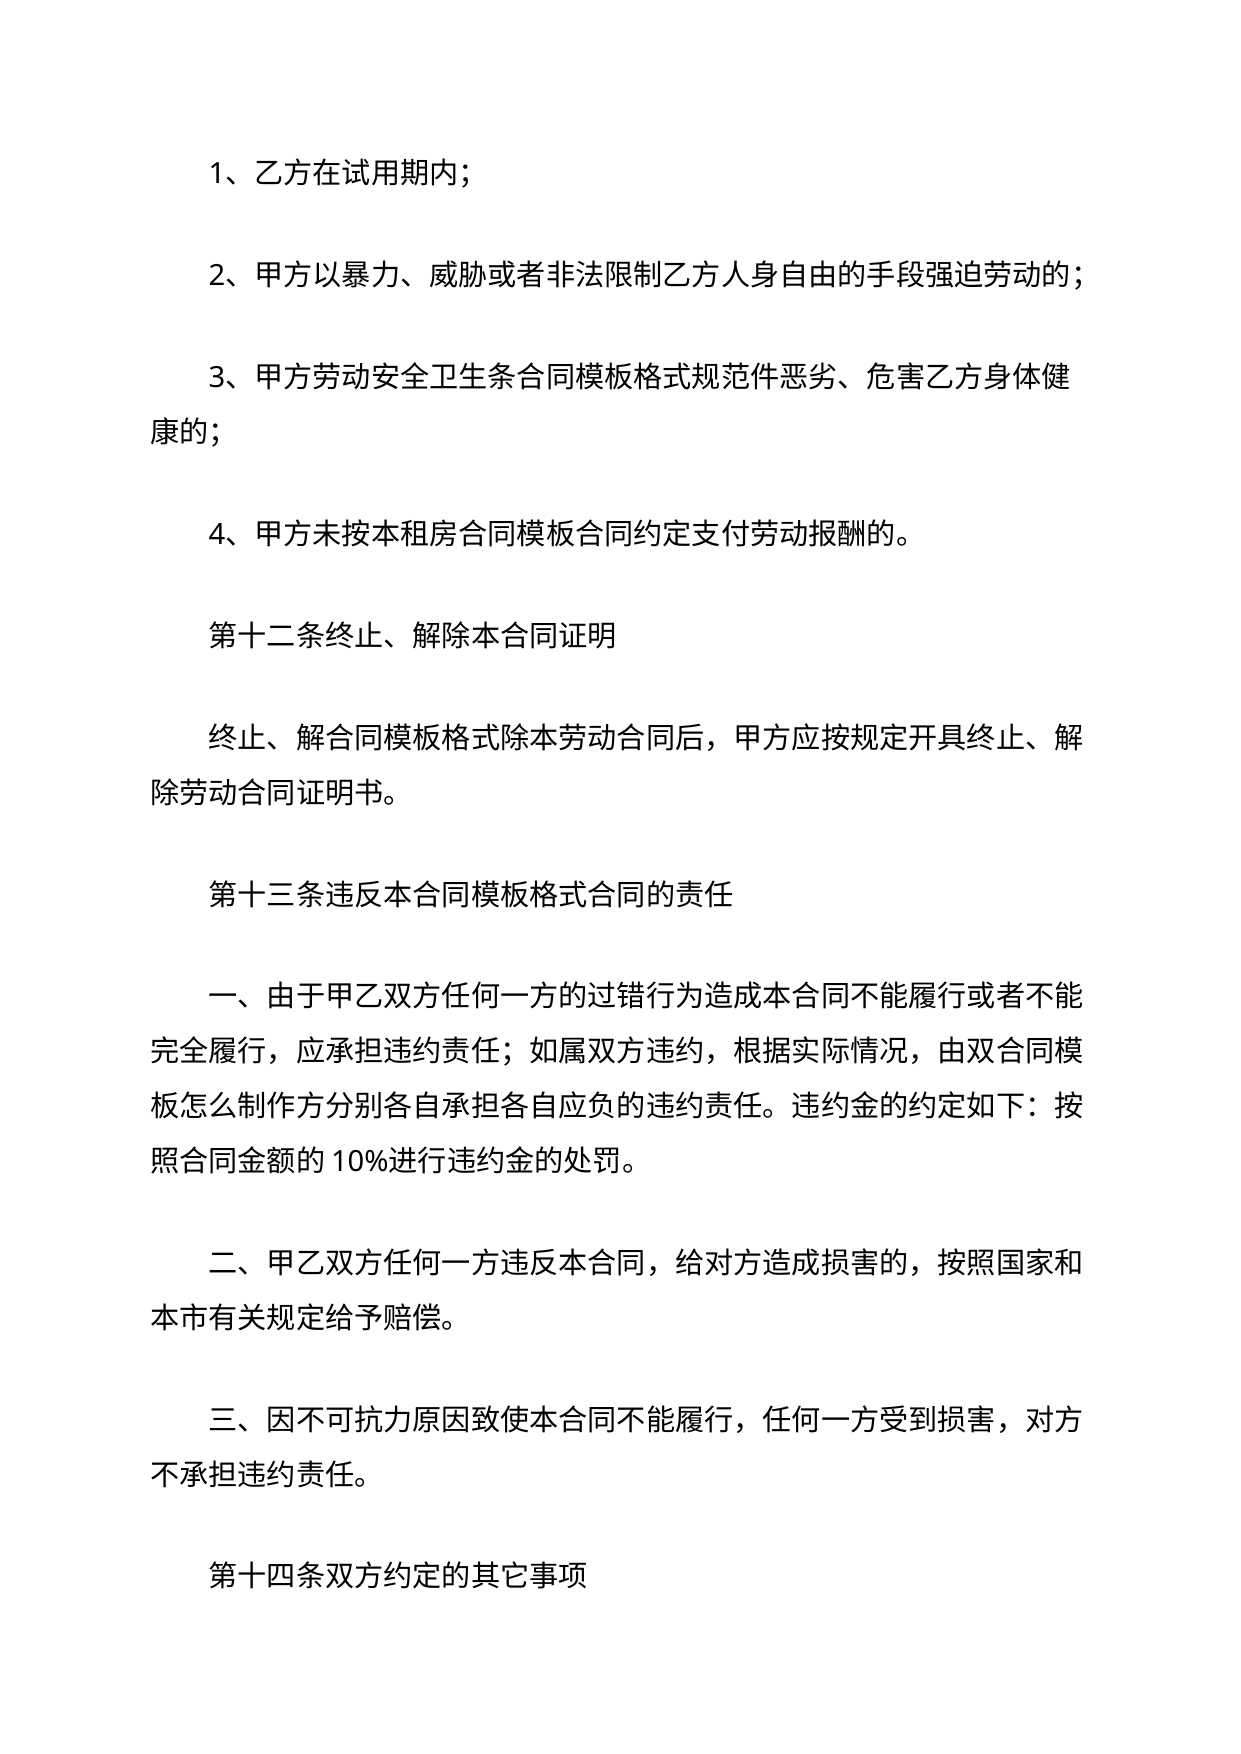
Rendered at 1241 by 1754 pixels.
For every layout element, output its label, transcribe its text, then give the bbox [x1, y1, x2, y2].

text 三、因不可抗力原因致使本合同不能履行，任何一方受到损害，对方不承担违约责任。 [150, 1396, 1090, 1493]
text 一、由于甲乙双方任何一方的过错行为造成本合同不能履行或者不能完全履行，应承担违约责任；如属双方违约，根据实际情况，由双合同模板怎么制作方分别各自承担各自应负的违约责任。违约金的约定如下：按照合同金额的10%进行违约金的处罚。 [150, 973, 1090, 1180]
text 1、乙方在试用期内； [150, 150, 1090, 192]
text 4、甲方未按本租房合同模板合同约定支付劳动报酬的。 [150, 511, 1090, 553]
text 第十三条违反本合同模板格式合同的责任 [150, 871, 1090, 913]
text 2、甲方以暴力、威胁或者非法限制乙方人身自由的手段强迫劳动的； [150, 252, 1090, 294]
text 3、甲方劳动安全卫生条合同模板格式规范件恶劣、危害乙方身体健康的； [150, 354, 1090, 451]
text 第十二条终止、解除本合同证明 [150, 613, 1090, 655]
text 第十四条双方约定的其它事项 [150, 1553, 1090, 1595]
text 二、甲乙双方任何一方违反本合同，给对方造成损害的，按照国家和本市有关规定给予赔偿。 [150, 1239, 1090, 1337]
text 终止、解合同模板格式除本劳动合同后，甲方应按规定开具终止、解除劳动合同证明书。 [150, 714, 1090, 812]
